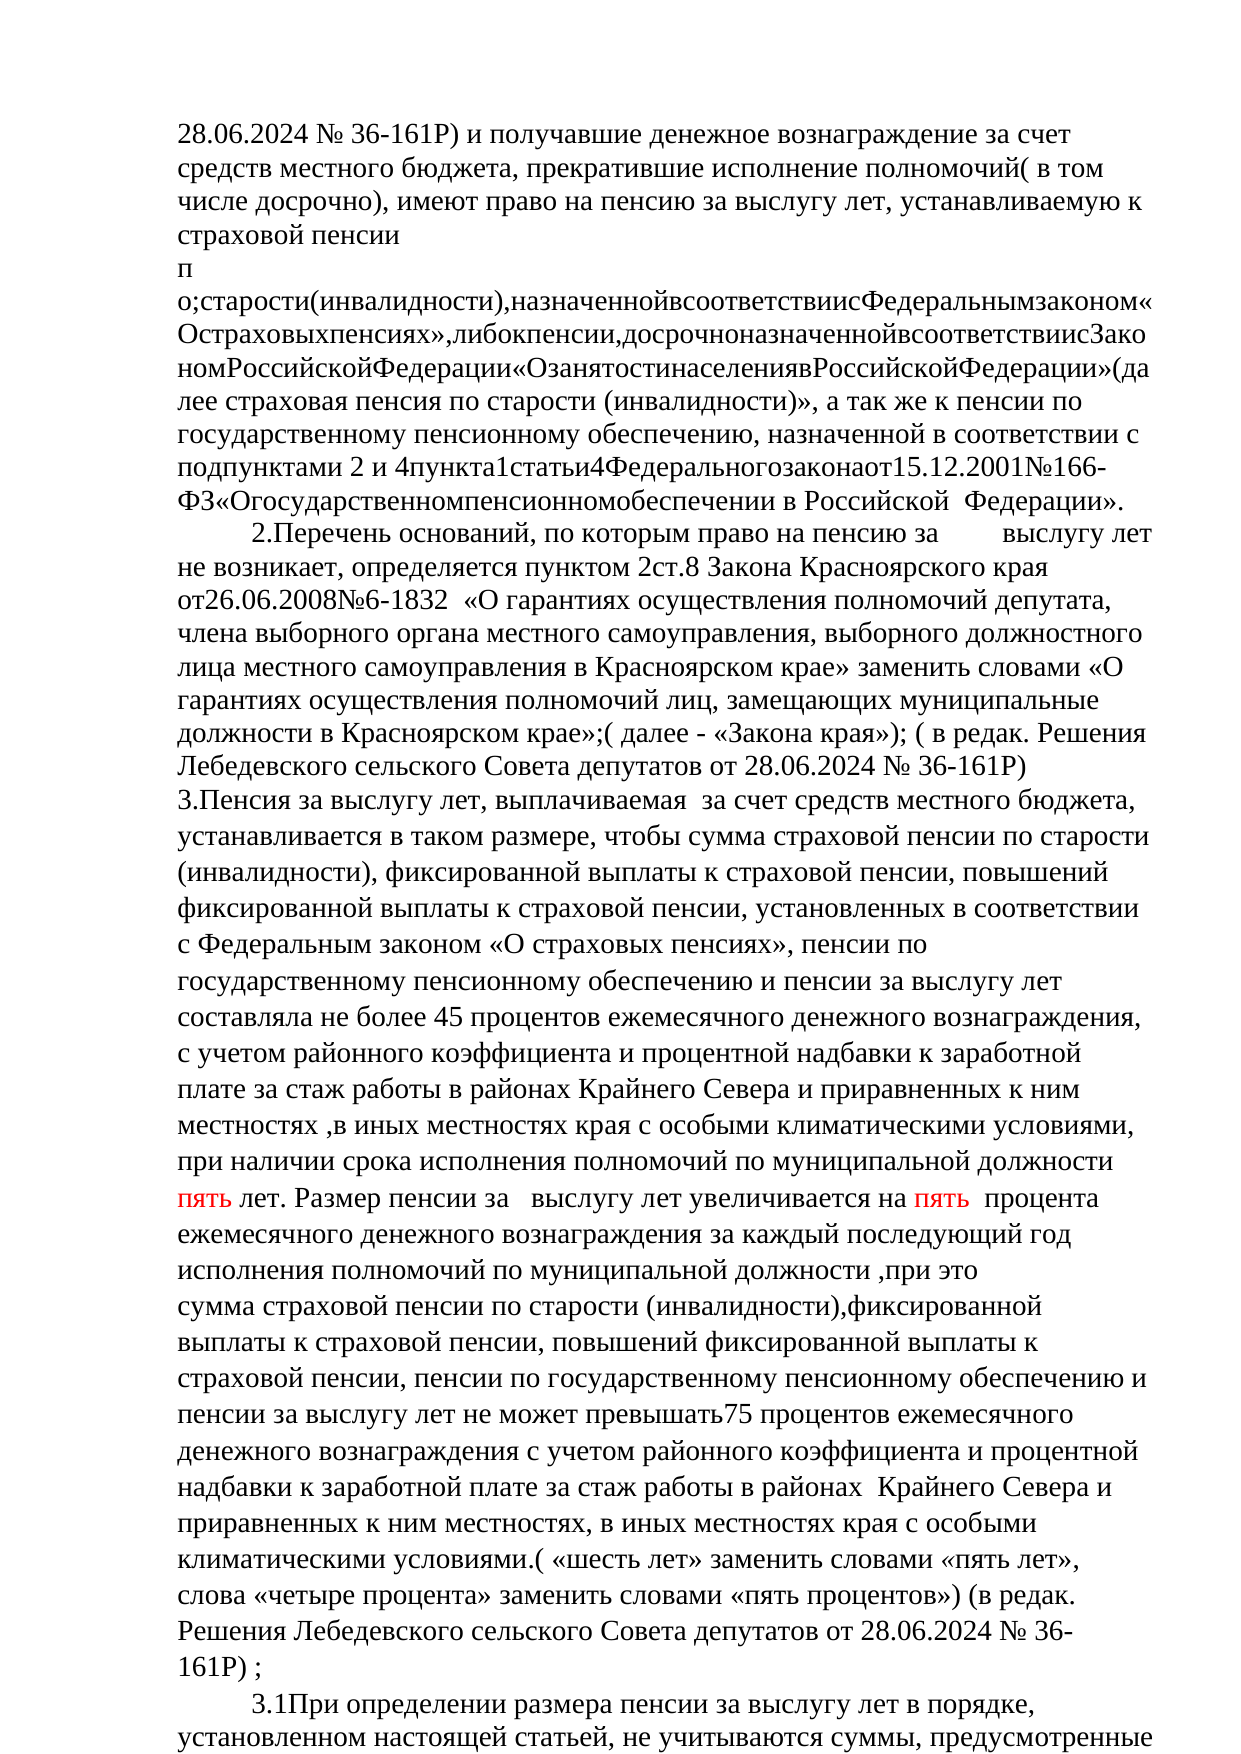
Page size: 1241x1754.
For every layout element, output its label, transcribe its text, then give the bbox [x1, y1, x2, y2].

text 2.Перечень оснований, по которым право на пенсию за выслугу лет не возникает, определяется пунктом 2ст.8 Закона Красноярского края от26.06.2008№6-1832 «О гарантиях осуществления полномочий депутата, члена выборного органа местного самоуправления, выборного должностного лица местного самоуправления в Красноярском крае» заменить словами «О гарантиях осуществления полномочий лиц, замещающих муниципальные должности в Красноярском крае»;( далее - «Закона края»); ( в редак. Решения Лебедевского сельского Совета депутатов от 28.06.2024 № 36-161Р) [177, 516, 1158, 782]
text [177, 1686, 1156, 1753]
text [177, 117, 1154, 516]
text сумма страховой пенсии по старости (инвалидности),фиксированной выплаты к страховой пенсии, повышений фиксированной выплаты к страховой пенсии, пенсии по государственному пенсионному обеспечению и пенсии за выслугу лет не может превышать75 процентов ежемесячного денежного вознаграждения с учетом районного коэффициента и процентной надбавки к заработной плате за стаж работы в районах Крайнего Севера и приравненных к ним местностях, в иных местностях края с особыми климатическими условиями.( «шесть лет» заменить словами «пять лет», слова «четыре процента» заменить словами «пять процентов») (в редак. Решения Лебедевского сельского Совета депутатов от 28.06.2024 № 36-161Р) ; [177, 1288, 1153, 1683]
text 3.Пенсия за выслугу лет, выплачиваемая за счет средств местного бюджета, устанавливается в таком размере, чтобы сумма страховой пенсии по старости (инвалидности), фиксированной выплаты к страховой пенсии, повышений фиксированной выплаты к страховой пенсии, установленных в соответствии с Федеральным законом «О страховых пенсиях», пенсии по государственному пенсионному обеспечению и пенсии за выслугу лет составляла не более 45 процентов ежемесячного денежного вознаграждения, с учетом районного коэффициента и процентной надбавки к заработной плате за стаж работы в районах Крайнего Севера и приравненных к ним местностях ,в иных местностях края с особыми климатическими условиями, при наличии срока исполнения полномочий по муниципальной должности пять лет. Размер пенсии за выслугу лет увеличивается на пять процента ежемесячного денежного вознаграждения за каждый последующий год исполнения полномочий по муниципальной должности ,при это [177, 782, 1153, 1286]
